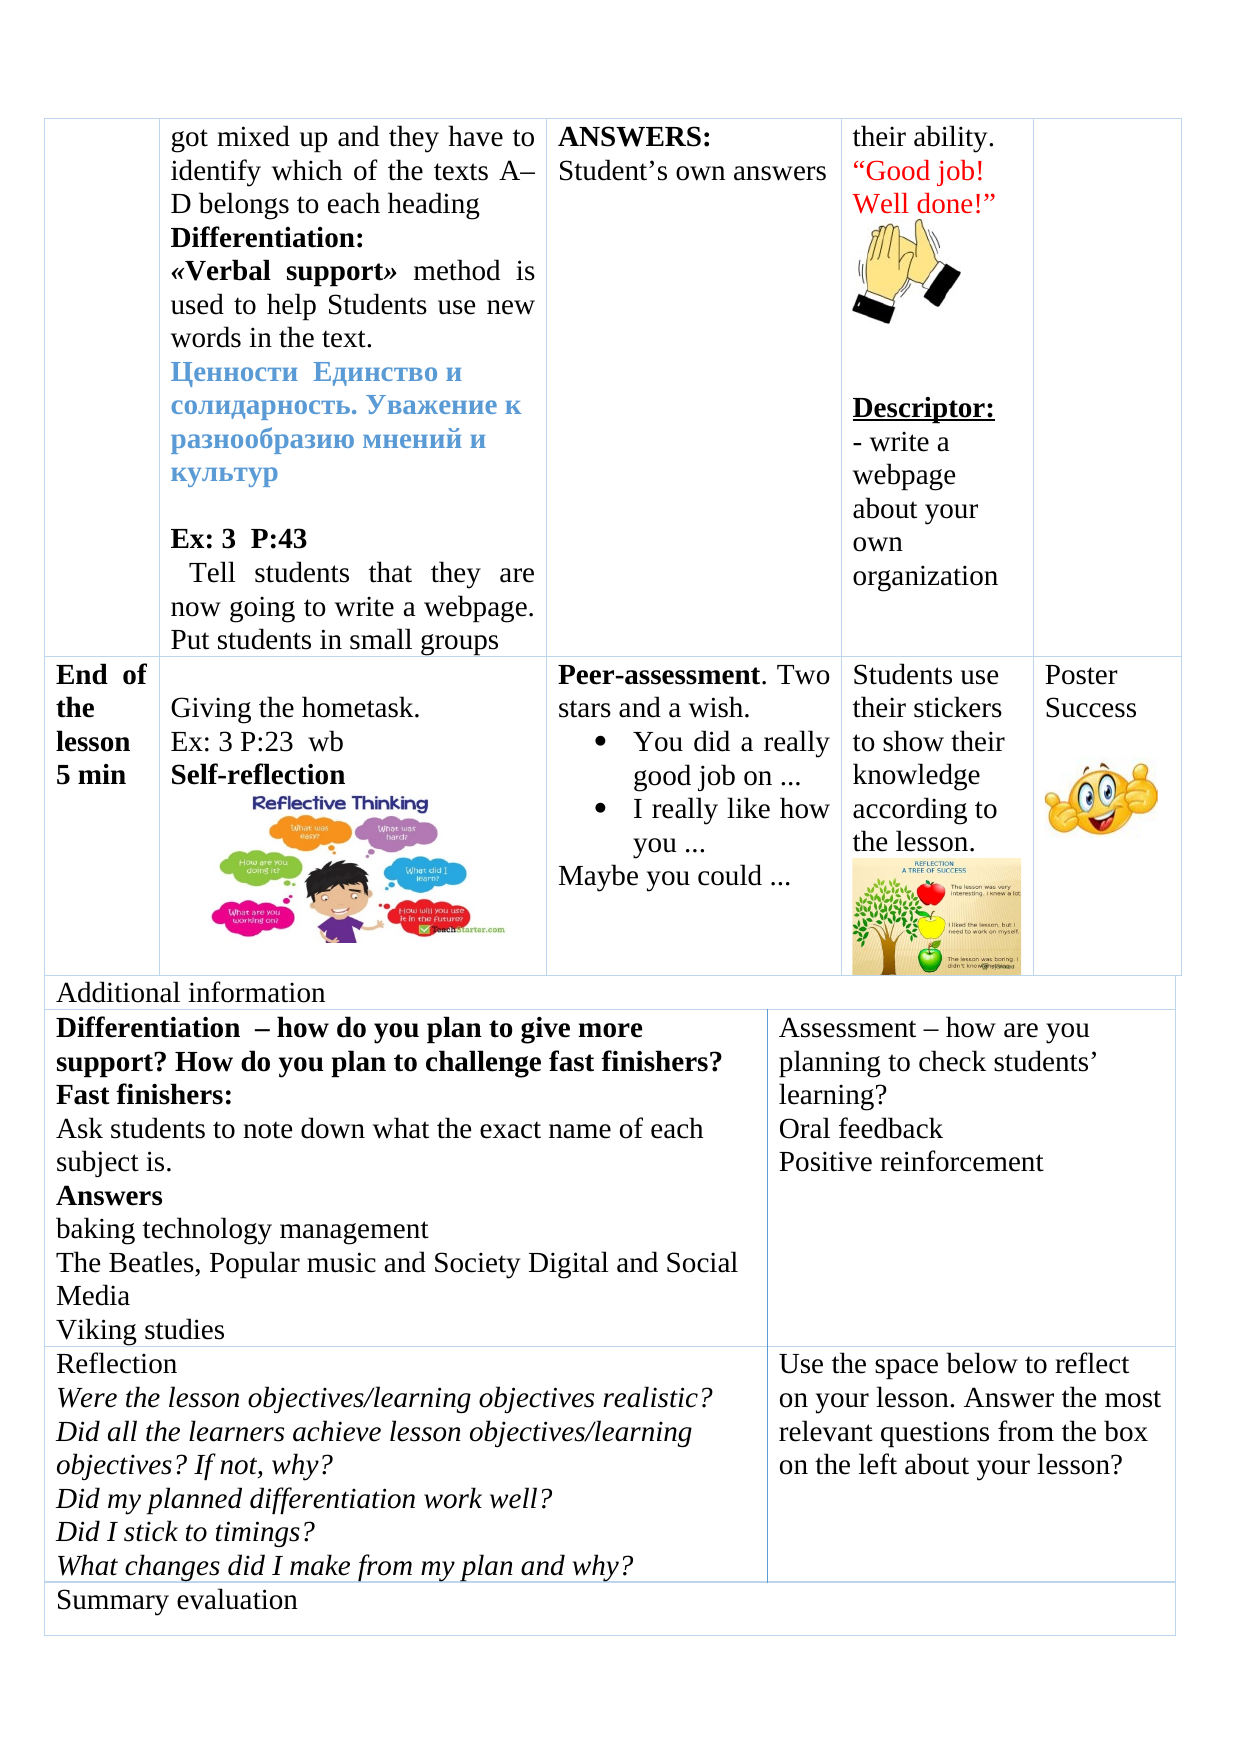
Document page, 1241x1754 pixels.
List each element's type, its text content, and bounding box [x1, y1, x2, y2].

picture [852, 858, 1022, 975]
table_cell End of the lesson 5 min [45, 657, 159, 974]
table_cell Giving the hometask. Ex: 3 P:23 wb Self-reflection [160, 657, 546, 974]
picture [1044, 757, 1158, 839]
table_cell Use the space below to reflect on your lesson. Answer the most relevant questions from the box on the left about your lesson? [768, 1347, 1175, 1581]
table_cell Reflection Were the lesson objectives/learning objectives realistic? Did all the learners achieve lesson objectives/learning objectives? If not, why? Did my planned differentiation work well? Did I stick to timings? What changes did I make from my plan and why? [45, 1347, 767, 1581]
picture [852, 219, 961, 324]
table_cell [547, 119, 841, 656]
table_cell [45, 1583, 1175, 1635]
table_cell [160, 119, 546, 656]
table_cell Peer-assessment. Two stars and a wish. You did a really good job on ... I really like how you ... Maybe you could ... [547, 657, 841, 974]
table_cell Additional information [45, 976, 1175, 1009]
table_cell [1034, 119, 1181, 656]
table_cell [842, 119, 1033, 656]
table_cell Students use their stickers to show their knowledge according to the lesson. [842, 657, 1033, 974]
table_cell Poster Success [1034, 657, 1181, 974]
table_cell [45, 119, 159, 656]
table_cell Differentiation – how do you plan to give more support? How do you plan to challenge fast finishers? Fast finishers: Ask students to note down what the exact name of each subject is. Answers baking technology management The Beatles, Popular music and Society Digital and Social Media Viking studies [45, 1010, 767, 1346]
table_cell Assessment – how are you planning to check students’ learning? Oral feedback Positive reinforcement [768, 1010, 1175, 1346]
picture [170, 791, 516, 943]
